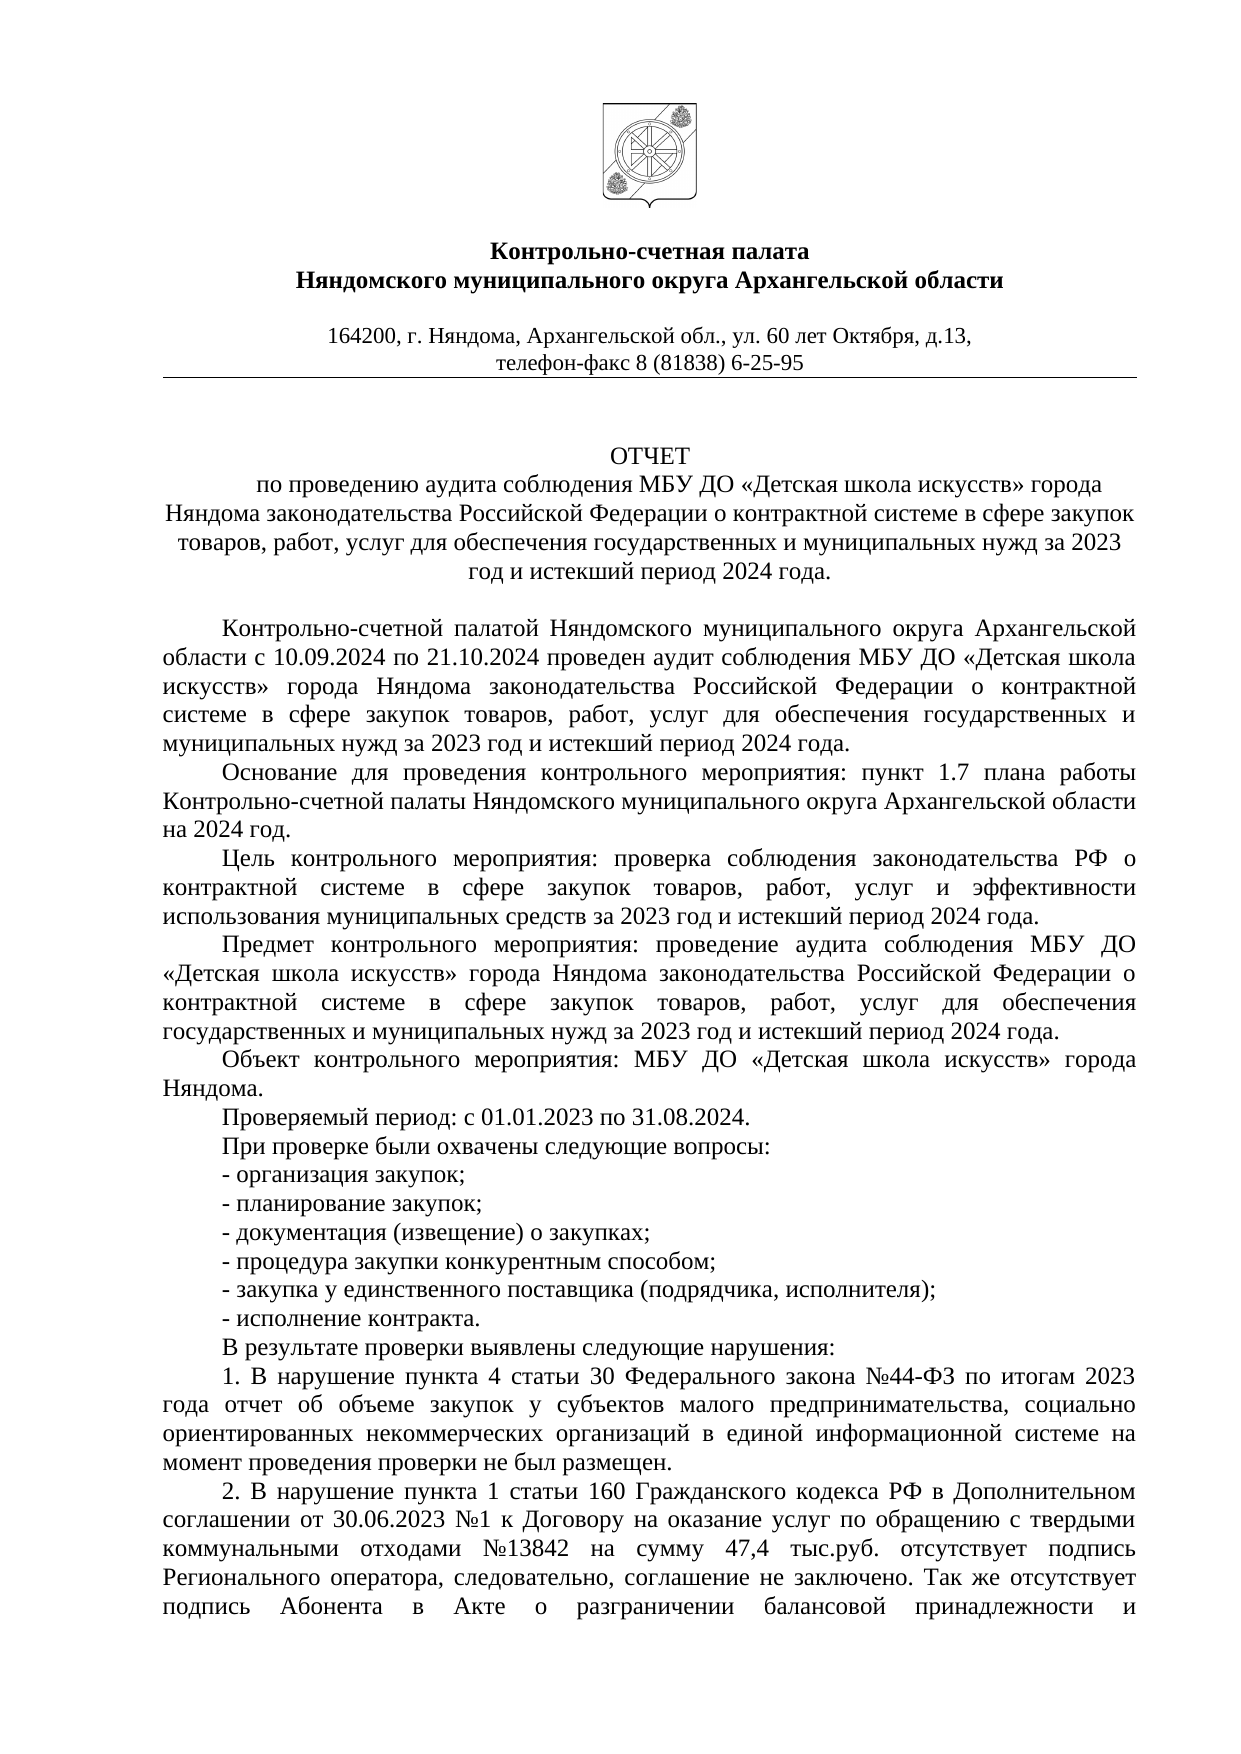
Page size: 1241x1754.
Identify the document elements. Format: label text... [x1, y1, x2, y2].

text Няндомского муниципального округа Архангельской области [162, 265, 1137, 294]
text телефон-факс 8 (81838) 6-25-95 [162, 349, 1137, 378]
text Проверяемый период: с 01.01.2023 по 31.08.2024. [162, 1102, 1137, 1131]
text Контрольно-счетная палата [162, 236, 1137, 265]
text Цель контрольного мероприятия: проверка соблюдения законодательства РФ о контрактной системе в сфере закупок товаров, работ, услуг и эффективности использования муниципальных средств за 2023 год и истекший период 2024 года. [162, 843, 1137, 929]
text Основание для проведения контрольного мероприятия: пункт 1.7 плана работы Контрольно-счетной палаты Няндомского муниципального округа Архангельской области на 2024 год. [162, 757, 1137, 843]
text - исполнение контракта. [162, 1303, 1137, 1332]
text Объект контрольного мероприятия: МБУ ДО «Детская школа искусств» города Няндома. [162, 1044, 1137, 1102]
text При проверке были охвачены следующие вопросы: [162, 1131, 1137, 1159]
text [162, 1476, 1137, 1619]
text по проведению аудита соблюдения МБУ ДО «Детская школа искусств» города Няндома законодательства Российской Федерации о контрактной системе в сфере закупок товаров, работ, услуг для обеспечения государственных и муниципальных нужд за 2023 год и истекший период 2024 года. [162, 469, 1137, 584]
text 164200, г. Няндома, Архангельской обл., ул. 60 лет Октября, д.13, [162, 323, 1137, 349]
text - закупка у единственного поставщика (подрядчика, исполнителя); [162, 1274, 1137, 1303]
text ОТЧЕТ [162, 441, 1137, 469]
text - процедура закупки конкурентным способом; [162, 1246, 1137, 1274]
text Контрольно-счетной палатой Няндомского муниципального округа Архангельской области с 10.09.2024 по 21.10.2024 проведен аудит соблюдения МБУ ДО «Детская школа искусств» города Няндома законодательства Российской Федерации о контрактной системе в сфере закупок товаров, работ, услуг для обеспечения государственных и муниципальных нужд за 2023 год и истекший период 2024 года. [162, 613, 1137, 757]
text - документация (извещение) о закупках; [162, 1217, 1137, 1246]
text - планирование закупок; [162, 1188, 1137, 1217]
text - организация закупок; [162, 1159, 1137, 1188]
text 1. В нарушение пункта 4 статьи 30 Федерального закона №44-ФЗ по итогам 2023 года отчет об объеме закупок у субъектов малого предпринимательства, социально ориентированных некоммерческих организаций в единой информационной системе на момент проведения проверки не был размещен. [162, 1361, 1137, 1476]
text В результате проверки выявлены следующие нарушения: [162, 1332, 1137, 1361]
text Предмет контрольного мероприятия: проведение аудита соблюдения МБУ ДО «Детская школа искусств» города Няндома законодательства Российской Федерации о контрактной системе в сфере закупок товаров, работ, услуг для обеспечения государственных и муниципальных нужд за 2023 год и истекший период 2024 года. [162, 929, 1137, 1044]
picture [602, 103, 697, 208]
